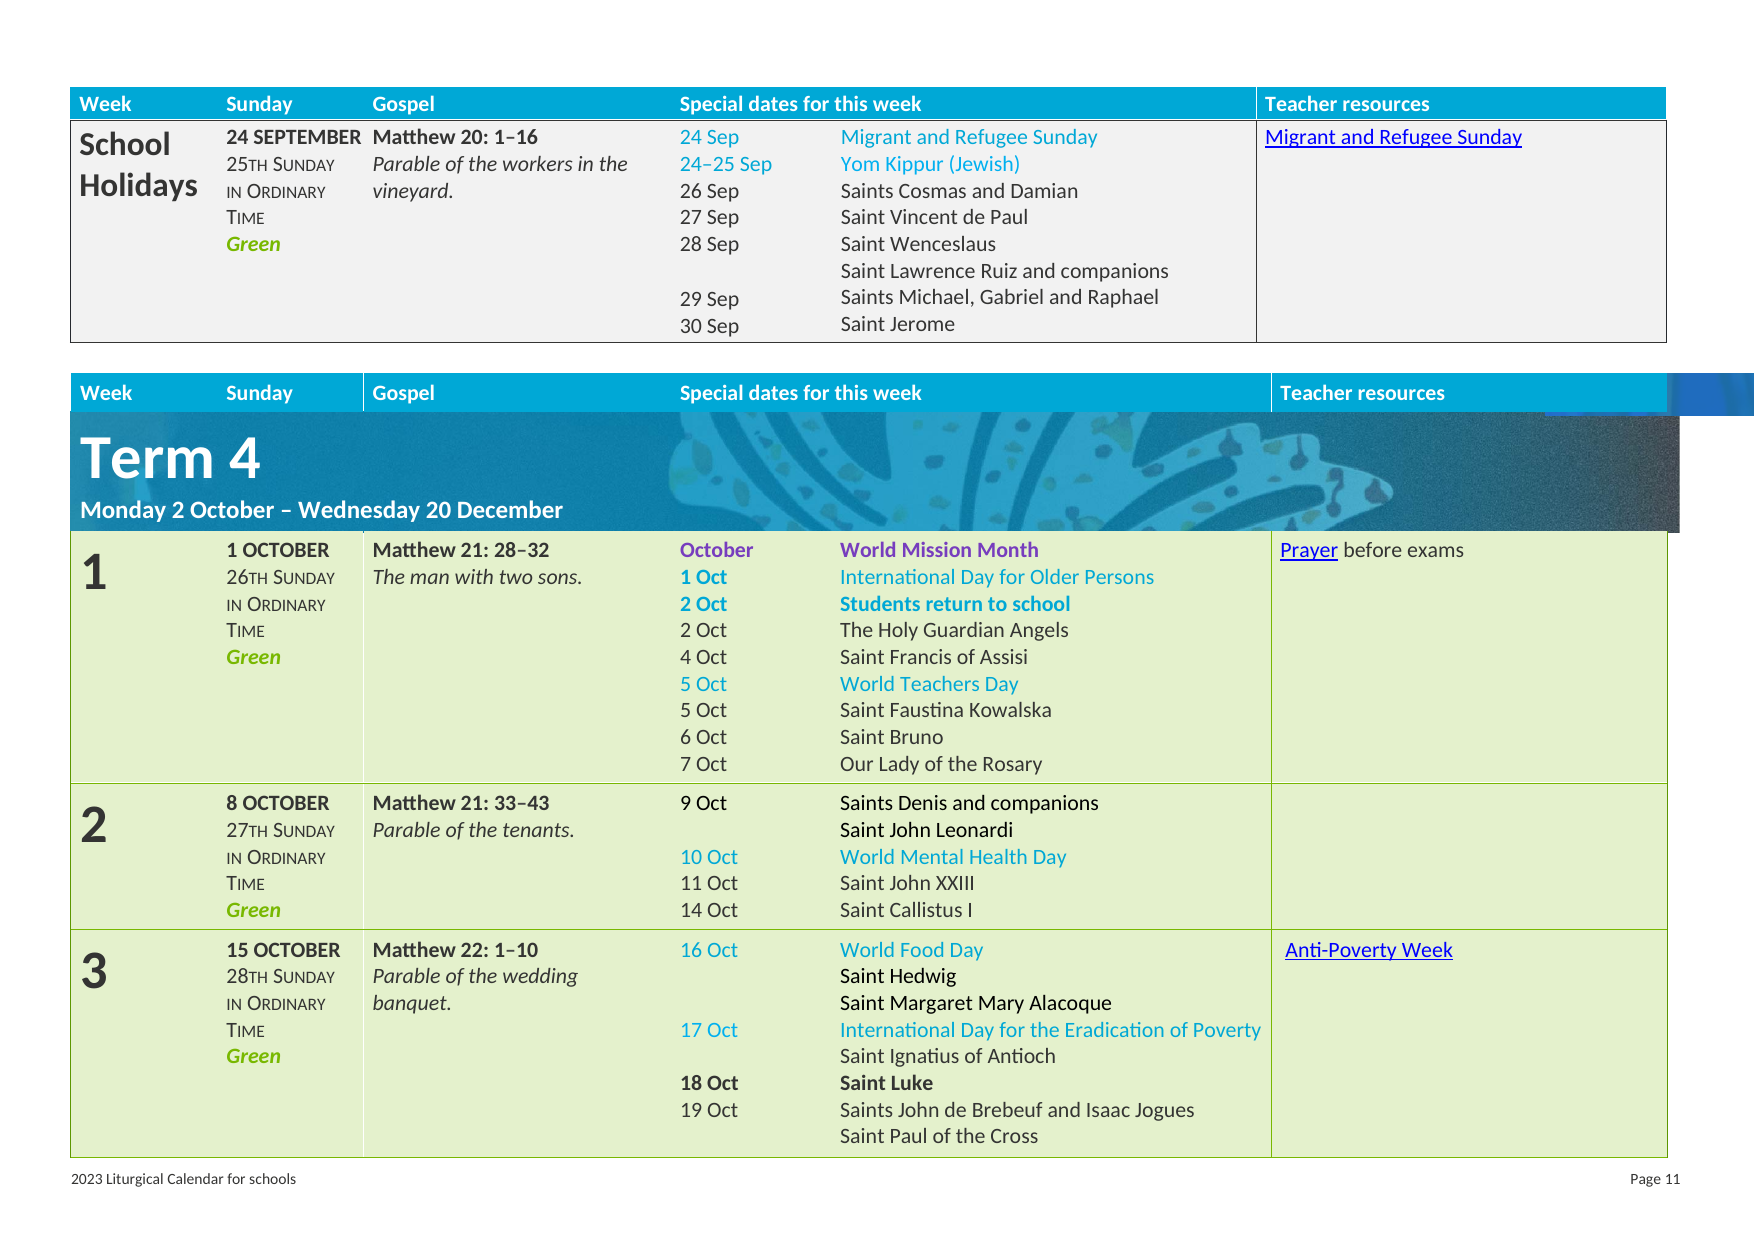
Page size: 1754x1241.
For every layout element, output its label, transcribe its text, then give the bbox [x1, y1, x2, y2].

table_cell 3 [71, 930, 217, 1157]
table_cell 9 Oct 10 Oct 11 Oct 14 Oct [671, 784, 831, 929]
table_header Special dates for this week [671, 373, 1271, 412]
table_cell School Holidays [71, 121, 217, 342]
table_cell Matthew 21: 33–43 Parable of the tenants. [364, 784, 671, 929]
table_cell Term 4 Monday 2 October – Wednesday 20 December [71, 412, 1667, 531]
table_cell Anti-Poverty Week [1272, 930, 1667, 1157]
table_cell 1 [71, 531, 217, 782]
table_cell Matthew 22: 1–10 Parable of the wedding banquet. [364, 930, 671, 1157]
table_cell 16 Oct 17 Oct 18 Oct 19 Oct [671, 930, 831, 1157]
table_cell Migrant and Refugee Sunday [1257, 121, 1666, 342]
table_cell 2 [71, 784, 217, 929]
table_header Sunday [217, 87, 363, 119]
picture [1667, 373, 1754, 533]
table_cell Matthew 20: 1–16 Parable of the workers in the vineyard. [363, 121, 671, 342]
table_cell World Food Day Saint Hedwig Saint Margaret Mary Alacoque International Day for the Eradication of Poverty Saint Ignatius of Antioch Saint Luke Saints John de Brebeuf and Isaac Jogues Saint Paul of the Cross [831, 930, 1271, 1157]
table_cell October 1 Oct 2 Oct 2 Oct 4 Oct 5 Oct 5 Oct 6 Oct 7 Oct [671, 531, 831, 782]
table_header Week [70, 87, 217, 119]
table_header Gospel [364, 373, 671, 412]
table_header Special dates for this week [671, 87, 1256, 119]
table_cell 15 October 28th Sunday in Ordinary Time Green [217, 930, 363, 1157]
table_cell World Mission Month International Day for Older Persons Students return to school The Holy Guardian Angels Saint Francis of Assisi World Teachers Day Saint Faustina Kowalska Saint Bruno Our Lady of the Rosary [831, 531, 1271, 782]
table_header Teacher resources [1272, 373, 1667, 412]
table_cell Saints Denis and companions Saint John Leonardi World Mental Health Day Saint John XXIII Saint Callistus I [831, 784, 1271, 929]
table_cell 24 September 25th Sunday in Ordinary Time Green [217, 121, 363, 342]
table_header Sunday [217, 373, 363, 412]
table_cell Matthew 21: 28–32 The man with two sons. [364, 531, 671, 782]
table_cell 1 October 26th Sunday in Ordinary Time Green [217, 531, 363, 782]
table_cell 8 October 27th Sunday in Ordinary Time Green [217, 784, 363, 929]
table_header Teacher resources [1257, 87, 1666, 119]
table_cell [1272, 784, 1667, 929]
table_cell Prayer before exams [1272, 531, 1667, 782]
table_header Gospel [363, 87, 671, 119]
table_cell Migrant and Refugee Sunday Yom Kippur (Jewish) Saints Cosmas and Damian Saint Vincent de Paul Saint Wenceslaus Saint Lawrence Ruiz and companions Saints Michael, Gabriel and Raphael Saint Jerome [832, 121, 1256, 342]
table_cell 24 Sep 24–25 Sep 26 Sep 27 Sep 28 Sep 29 Sep 30 Sep [671, 121, 832, 342]
table_header Week [71, 373, 217, 412]
